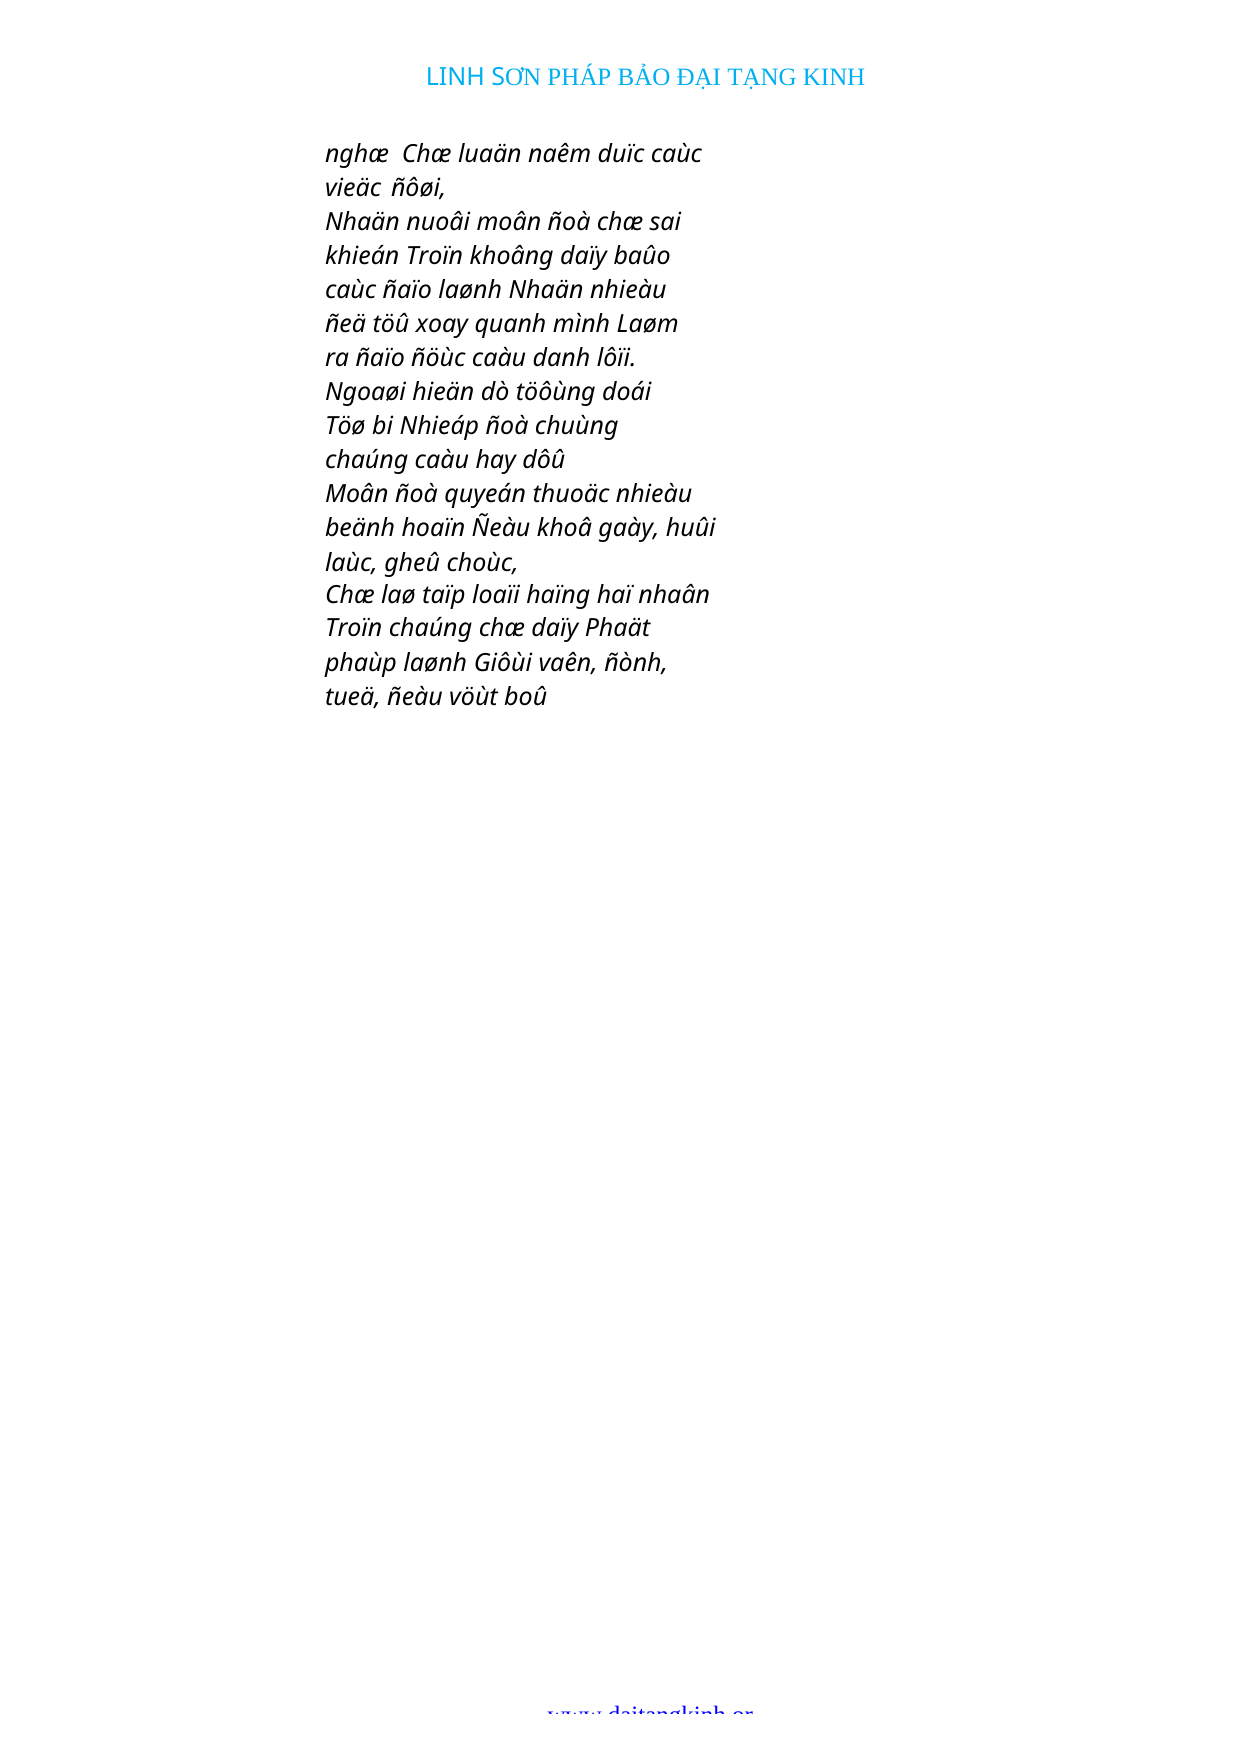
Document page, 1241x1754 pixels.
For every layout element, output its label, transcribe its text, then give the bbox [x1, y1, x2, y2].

text Chæ laø taïp loaïi haïng haï nhaân [325, 578, 1105, 610]
text Moân ñoà quyeán thuoäc nhieàu beänh hoaïn Ñeàu khoâ gaày, huûi laùc, gheû choùc, [325, 476, 716, 578]
text Troïn chaúng chæ daïy Phaät phaùp laønh Giôùi vaên, ñònh, tueä, ñeàu vöùt boû [325, 610, 707, 712]
text Nhaän nuoâi moân ñoà chæ sai khieán Troïn khoâng daïy baûo caùc ñaïo laønh Nhaän nhieàu ñeä töû xoay quanh mình Laøm ra ñaïo ñöùc caàu danh lôïi. [325, 203, 687, 374]
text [325, 135, 723, 203]
text Ngoaøi hieän dò töôùng doái Töø bi Nhieáp ñoà chuùng chaúng caàu hay dôû [325, 374, 680, 476]
